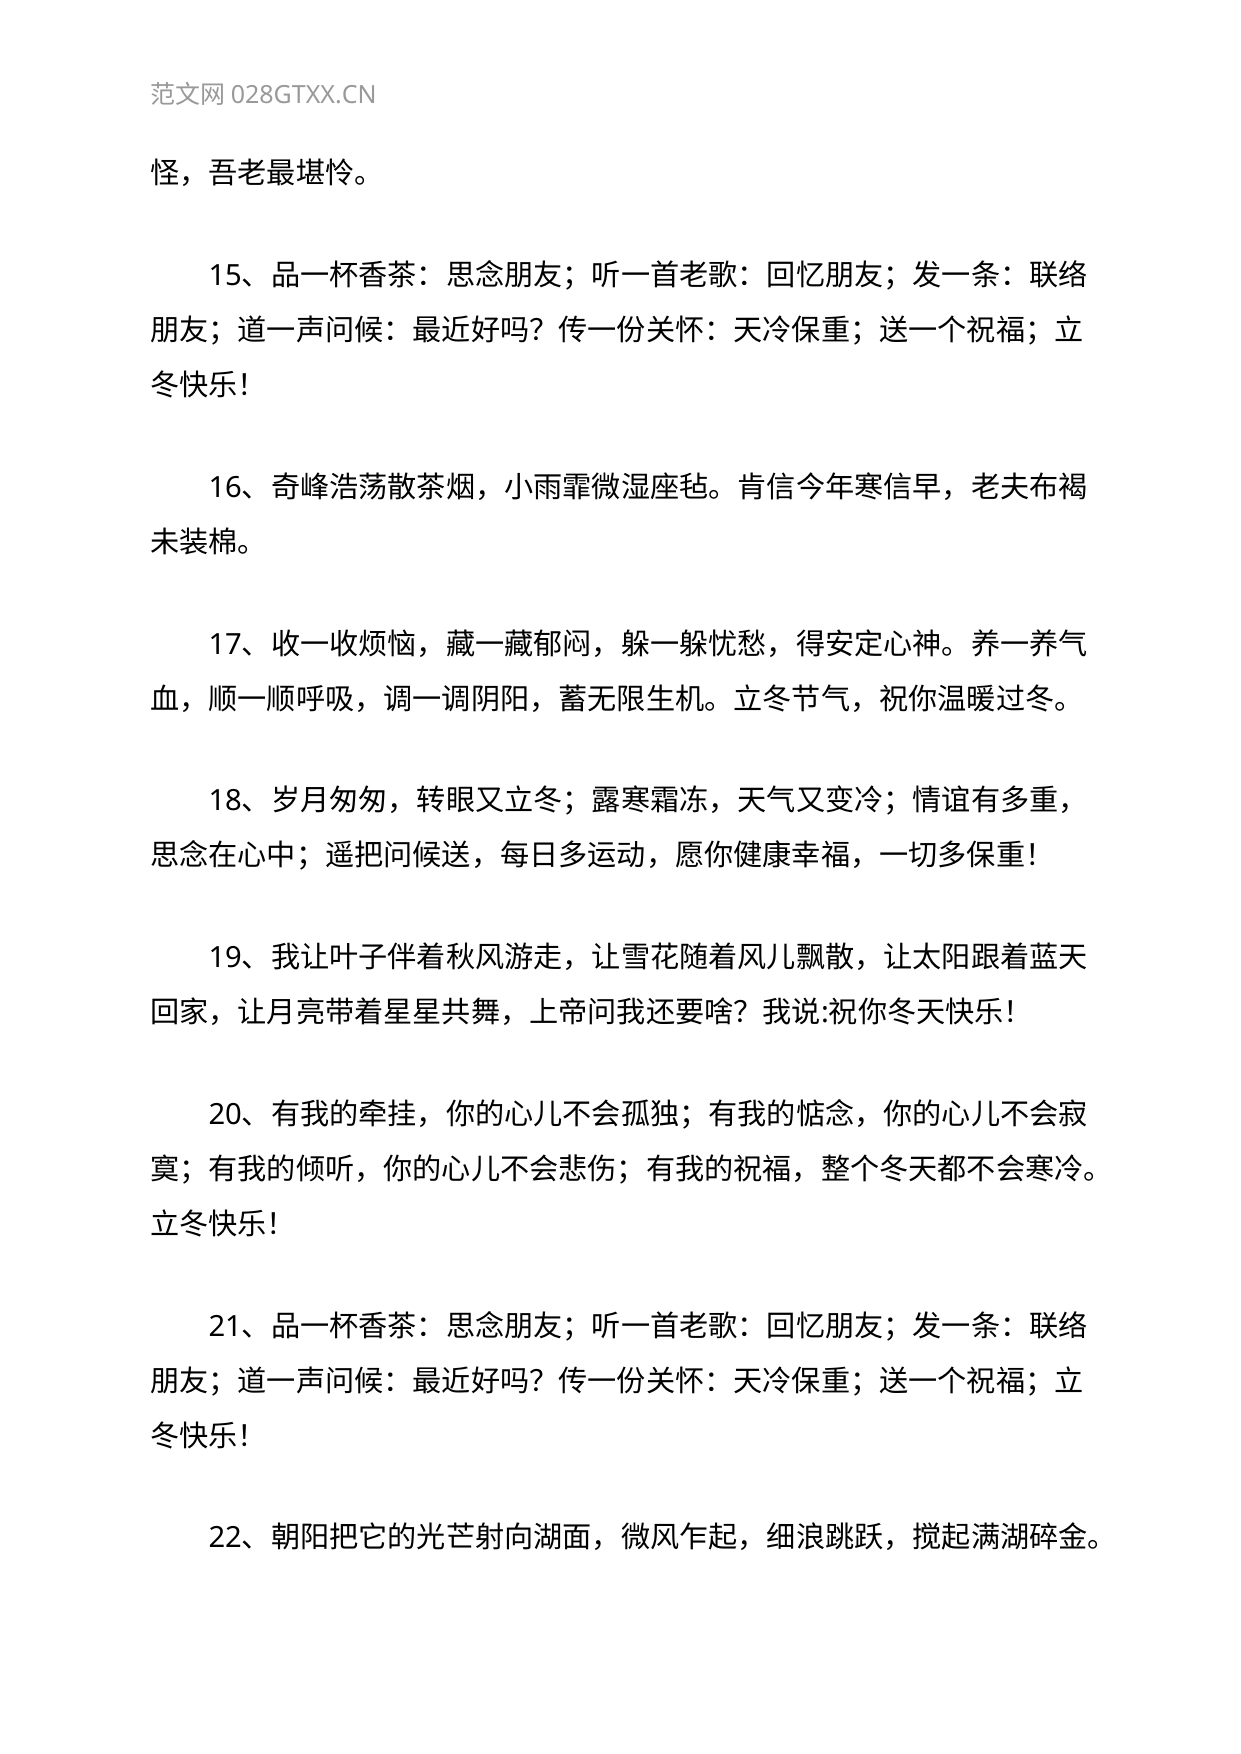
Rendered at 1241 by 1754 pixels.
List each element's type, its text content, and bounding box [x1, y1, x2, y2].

text 16、奇峰浩荡散茶烟，小雨霏微湿座毡。肯信今年寒信早，老夫布褐未装棉。 [150, 463, 1090, 561]
text 20、有我的牵挂，你的心儿不会孤独；有我的惦念，你的心儿不会寂寞；有我的倾听，你的心儿不会悲伤；有我的祝福，整个冬天都不会寒冷。立冬快乐！ [150, 1091, 1090, 1243]
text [150, 150, 1090, 192]
text 21、品一杯香茶：思念朋友；听一首老歌：回忆朋友；发一条：联络朋友；道一声问候：最近好吗？传一份关怀：天冷保重；送一个祝福；立冬快乐！ [150, 1302, 1090, 1454]
text 15、品一杯香茶：思念朋友；听一首老歌：回忆朋友；发一条：联络朋友；道一声问候：最近好吗？传一份关怀：天冷保重；送一个祝福；立冬快乐！ [150, 252, 1090, 404]
text 22、朝阳把它的光芒射向湖面，微风乍起，细浪跳跃，搅起满湖碎金。 [150, 1514, 1090, 1556]
text 18、岁月匆匆，转眼又立冬；露寒霜冻，天气又变冷；情谊有多重，思念在心中；遥把问候送，每日多运动，愿你健康幸福，一切多保重！ [150, 777, 1090, 874]
text 19、我让叶子伴着秋风游走，让雪花随着风儿飘散，让太阳跟着蓝天回家，让月亮带着星星共舞，上帝问我还要啥？我说:祝你冬天快乐！ [150, 934, 1090, 1031]
text 17、收一收烦恼，藏一藏郁闷，躲一躲忧愁，得安定心神。养一养气血，顺一顺呼吸，调一调阴阳，蓄无限生机。立冬节气，祝你温暖过冬。 [150, 620, 1090, 717]
